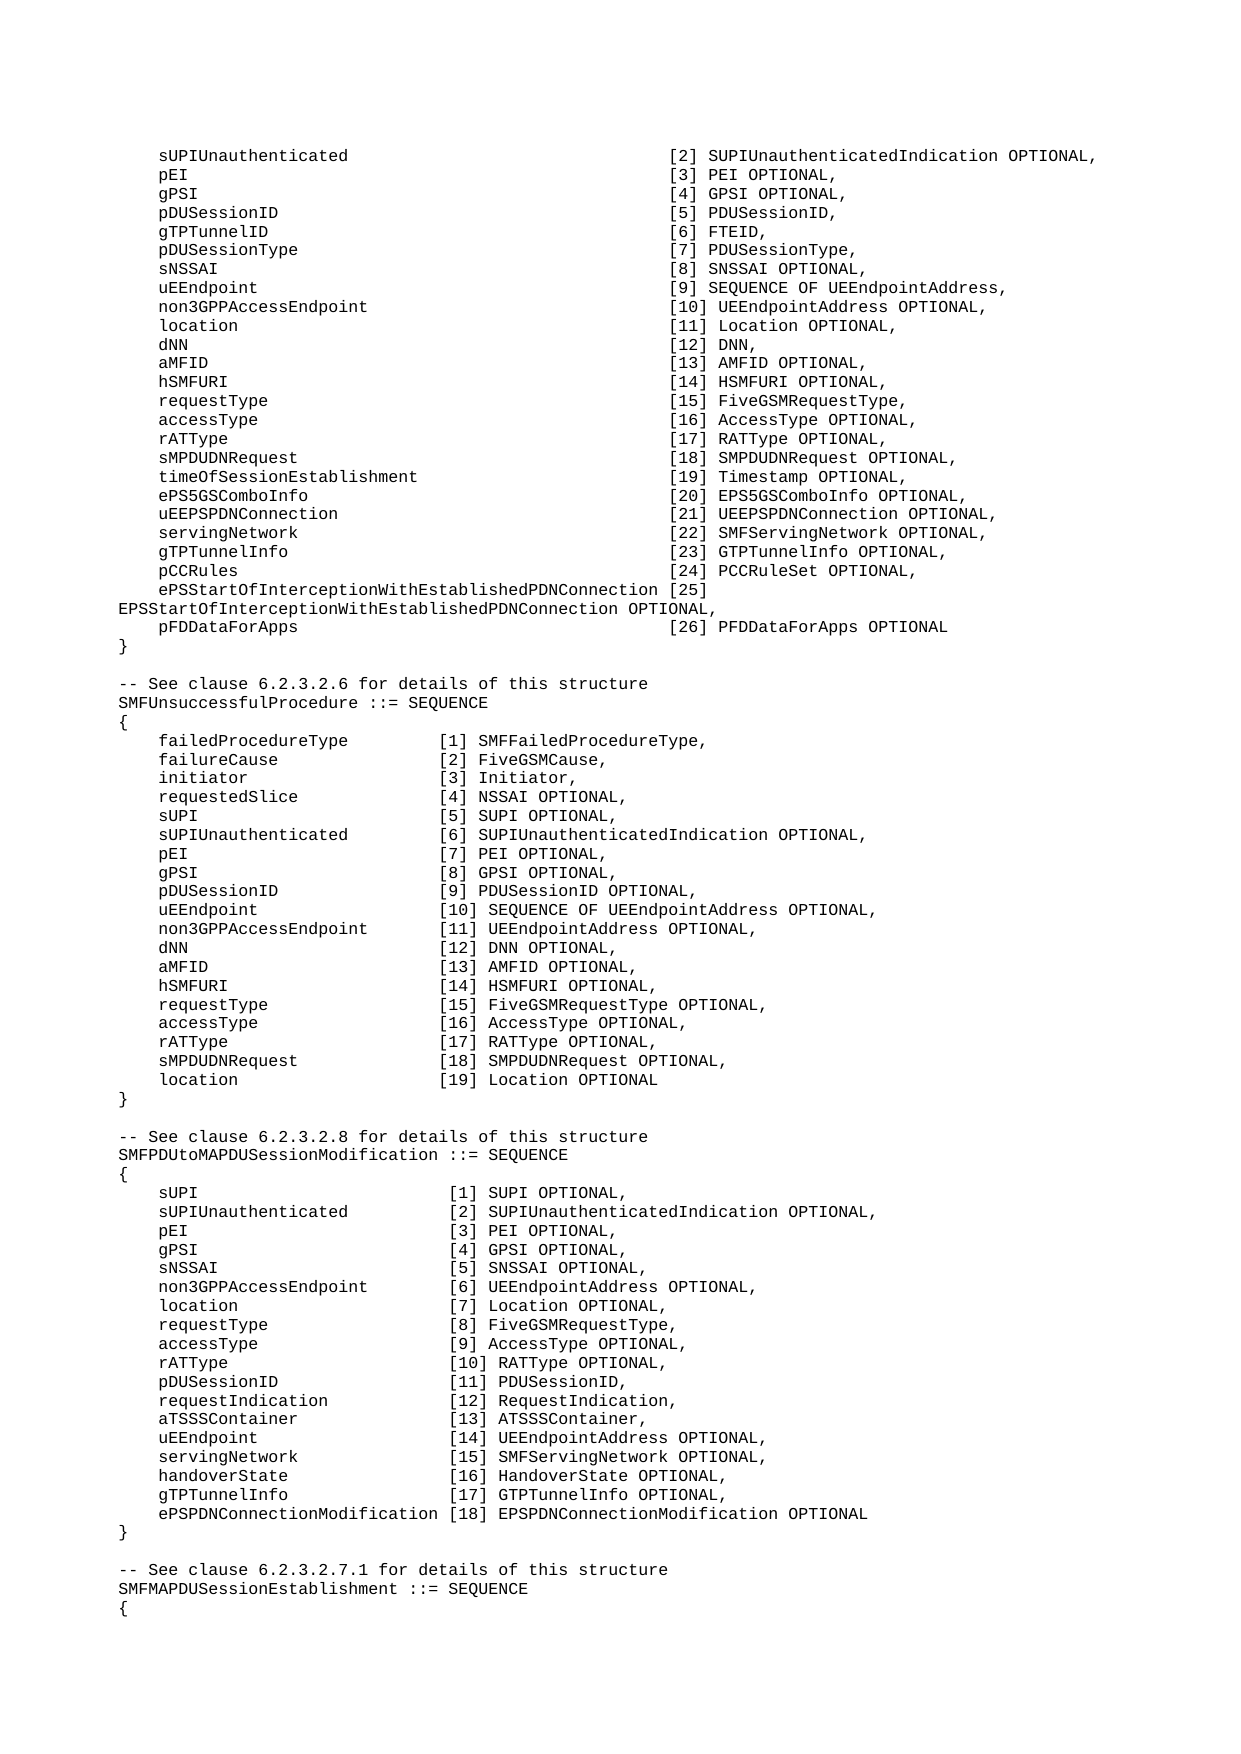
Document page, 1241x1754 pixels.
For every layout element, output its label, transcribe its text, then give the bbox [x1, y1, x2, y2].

text } [118, 1090, 1122, 1109]
text gPSI [4] GPSI OPTIONAL, [118, 185, 1122, 204]
text rATType [10] RATType OPTIONAL, [118, 1354, 1122, 1373]
text ePSPDNConnectionModification [18] EPSPDNConnectionModification OPTIONAL [118, 1505, 1122, 1524]
text rATType [17] RATType OPTIONAL, [118, 431, 1122, 449]
text sUPI [5] SUPI OPTIONAL, [118, 808, 1122, 826]
text hSMFURI [14] HSMFURI OPTIONAL, [118, 374, 1122, 393]
text location [11] Location OPTIONAL, [118, 317, 1122, 336]
text aMFID [13] AMFID OPTIONAL, [118, 958, 1122, 977]
text gTPTunnelInfo [17] GTPTunnelInfo OPTIONAL, [118, 1486, 1122, 1505]
text aMFID [13] AMFID OPTIONAL, [118, 355, 1122, 374]
text sMPDUDNRequest [18] SMPDUDNRequest OPTIONAL, [118, 1053, 1122, 1072]
text gPSI [4] GPSI OPTIONAL, [118, 1241, 1122, 1260]
text gPSI [8] GPSI OPTIONAL, [118, 864, 1122, 883]
text -- See clause 6.2.3.2.7.1 for details of this structure [118, 1562, 1122, 1581]
text { [118, 713, 1122, 732]
text } [118, 638, 1122, 657]
text uEEndpoint [10] SEQUENCE OF UEEndpointAddress OPTIONAL, [118, 902, 1122, 921]
text pDUSessionID [5] PDUSessionID, [118, 204, 1122, 223]
text non3GPPAccessEndpoint [6] UEEndpointAddress OPTIONAL, [118, 1279, 1122, 1298]
text { [118, 1166, 1122, 1185]
text sNSSAI [5] SNSSAI OPTIONAL, [118, 1260, 1122, 1279]
text requestType [8] FiveGSMRequestType, [118, 1317, 1122, 1336]
text requestIndication [12] RequestIndication, [118, 1392, 1122, 1411]
text ePSStartOfInterceptionWithEstablishedPDNConnection [25] EPSStartOfInterceptionWithEstablishedPDNConnection OPTIONAL, [118, 581, 1122, 619]
text initiator [3] Initiator, [118, 770, 1122, 789]
text pDUSessionID [11] PDUSessionID, [118, 1373, 1122, 1392]
text uEEndpoint [14] UEEndpointAddress OPTIONAL, [118, 1430, 1122, 1449]
text rATType [17] RATType OPTIONAL, [118, 1034, 1122, 1053]
text -- See clause 6.2.3.2.8 for details of this structure [118, 1128, 1122, 1147]
text sNSSAI [8] SNSSAI OPTIONAL, [118, 261, 1122, 280]
text -- See clause 6.2.3.2.6 for details of this structure [118, 676, 1122, 694]
text requestType [15] FiveGSMRequestType, [118, 393, 1122, 412]
text accessType [16] AccessType OPTIONAL, [118, 412, 1122, 431]
text sUPI [1] SUPI OPTIONAL, [118, 1185, 1122, 1203]
text ePS5GSComboInfo [20] EPS5GSComboInfo OPTIONAL, [118, 487, 1122, 506]
text accessType [16] AccessType OPTIONAL, [118, 1015, 1122, 1034]
text sUPIUnauthenticated [6] SUPIUnauthenticatedIndication OPTIONAL, [118, 826, 1122, 845]
text sUPIUnauthenticated [2] SUPIUnauthenticatedIndication OPTIONAL, [118, 1203, 1122, 1222]
text servingNetwork [15] SMFServingNetwork OPTIONAL, [118, 1449, 1122, 1467]
text timeOfSessionEstablishment [19] Timestamp OPTIONAL, [118, 468, 1122, 487]
text handoverState [16] HandoverState OPTIONAL, [118, 1467, 1122, 1486]
text SMFUnsuccessfulProcedure ::= SEQUENCE [118, 694, 1122, 713]
text pEI [3] PEI OPTIONAL, [118, 1222, 1122, 1241]
text location [7] Location OPTIONAL, [118, 1298, 1122, 1317]
text servingNetwork [22] SMFServingNetwork OPTIONAL, [118, 525, 1122, 544]
text gTPTunnelID [6] FTEID, [118, 223, 1122, 242]
text pFDDataForApps [26] PFDDataForApps OPTIONAL [118, 619, 1122, 638]
text requestType [15] FiveGSMRequestType OPTIONAL, [118, 996, 1122, 1015]
text pEI [3] PEI OPTIONAL, [118, 167, 1122, 185]
text non3GPPAccessEndpoint [11] UEEndpointAddress OPTIONAL, [118, 921, 1122, 939]
text hSMFURI [14] HSMFURI OPTIONAL, [118, 977, 1122, 996]
text pEI [7] PEI OPTIONAL, [118, 845, 1122, 864]
text failedProcedureType [1] SMFFailedProcedureType, [118, 732, 1122, 751]
text sUPIUnauthenticated [2] SUPIUnauthenticatedIndication OPTIONAL, [118, 148, 1122, 167]
text uEEPSPDNConnection [21] UEEPSPDNConnection OPTIONAL, [118, 506, 1122, 525]
text } [118, 1524, 1122, 1543]
text aTSSSContainer [13] ATSSSContainer, [118, 1411, 1122, 1430]
text accessType [9] AccessType OPTIONAL, [118, 1336, 1122, 1354]
text non3GPPAccessEndpoint [10] UEEndpointAddress OPTIONAL, [118, 298, 1122, 317]
text pDUSessionType [7] PDUSessionType, [118, 242, 1122, 261]
text dNN [12] DNN, [118, 336, 1122, 355]
text requestedSlice [4] NSSAI OPTIONAL, [118, 789, 1122, 808]
text SMFMAPDUSessionEstablishment ::= SEQUENCE [118, 1581, 1122, 1599]
text gTPTunnelInfo [23] GTPTunnelInfo OPTIONAL, [118, 544, 1122, 562]
text pCCRules [24] PCCRuleSet OPTIONAL, [118, 562, 1122, 581]
text dNN [12] DNN OPTIONAL, [118, 939, 1122, 958]
text pDUSessionID [9] PDUSessionID OPTIONAL, [118, 883, 1122, 902]
text sMPDUDNRequest [18] SMPDUDNRequest OPTIONAL, [118, 449, 1122, 468]
text location [19] Location OPTIONAL [118, 1072, 1122, 1090]
text failureCause [2] FiveGSMCause, [118, 751, 1122, 770]
text SMFPDUtoMAPDUSessionModification ::= SEQUENCE [118, 1147, 1122, 1166]
text { [118, 1599, 1122, 1618]
text uEEndpoint [9] SEQUENCE OF UEEndpointAddress, [118, 280, 1122, 298]
